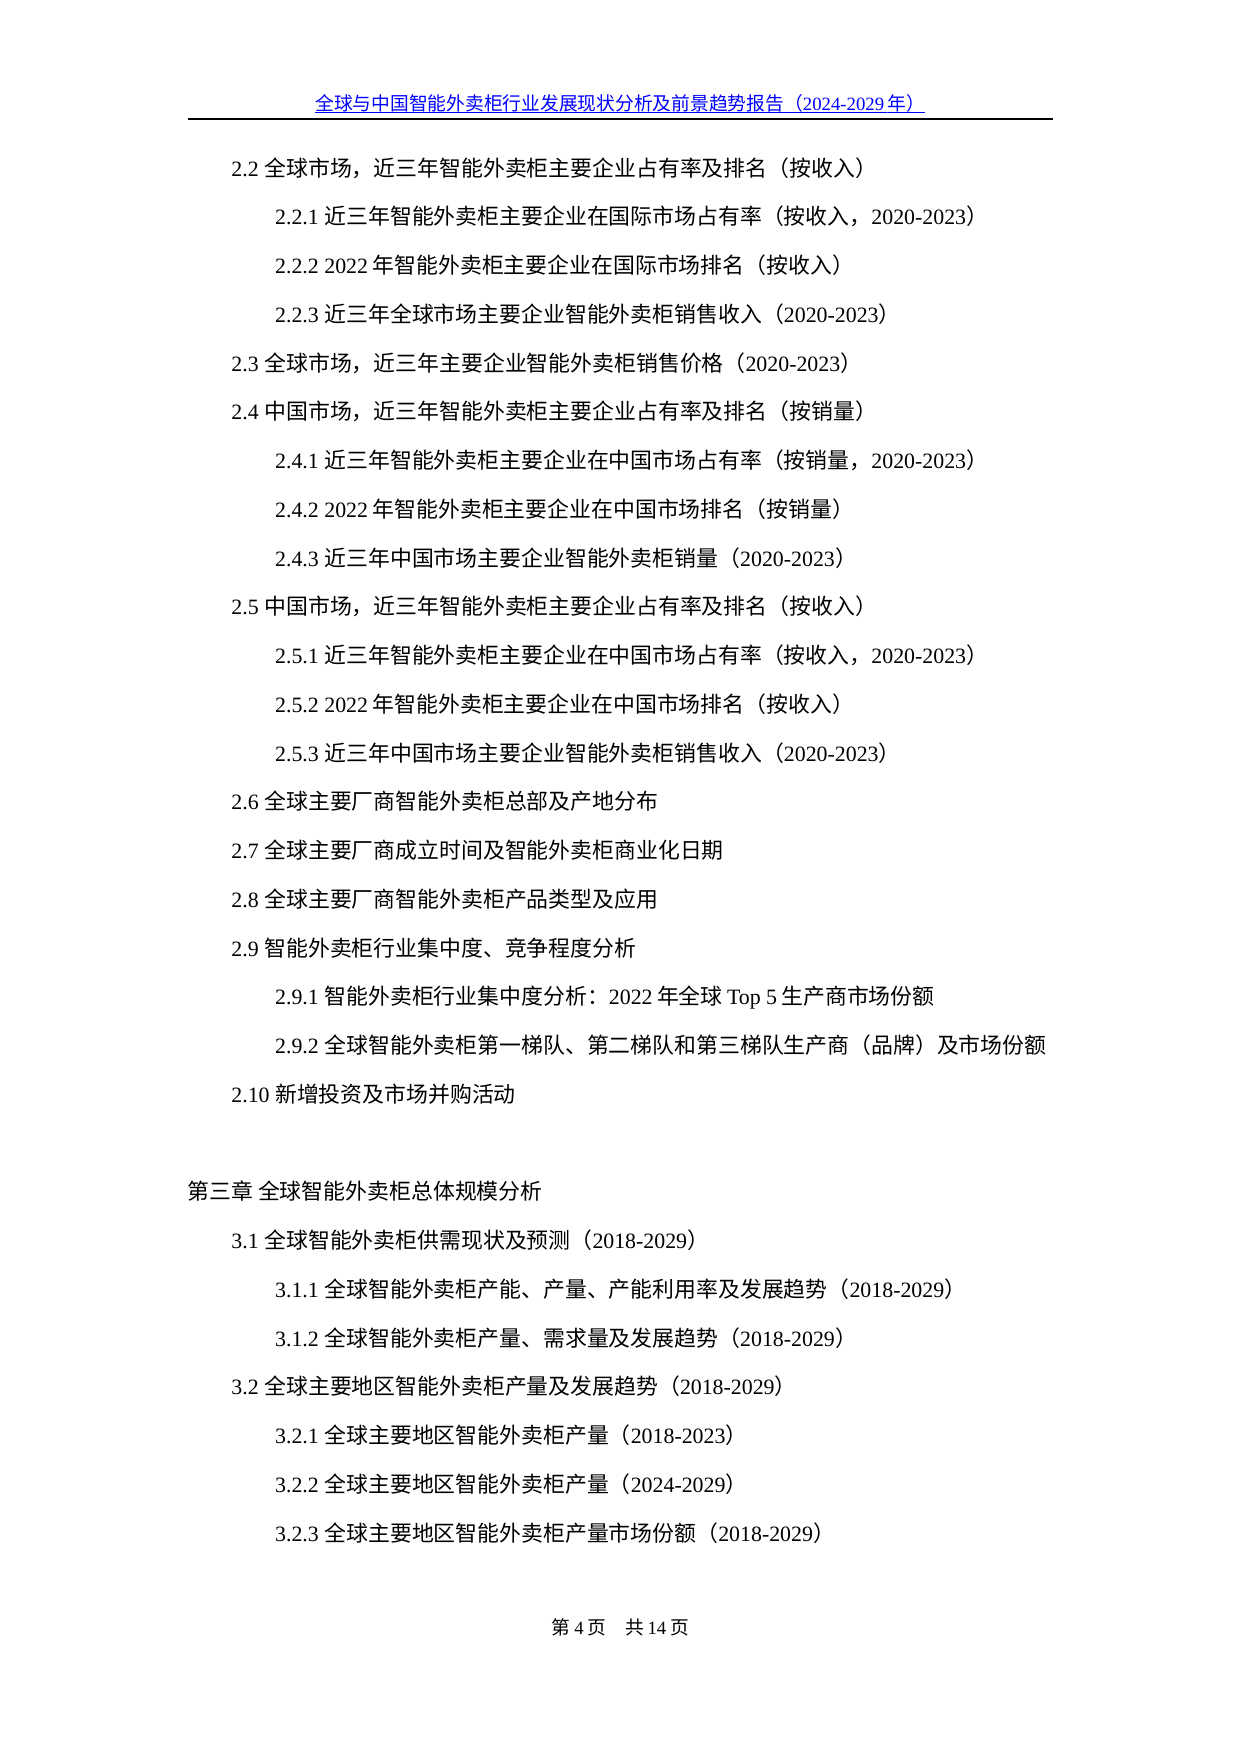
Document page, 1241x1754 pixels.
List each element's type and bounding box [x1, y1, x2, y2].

text [187, 150, 1053, 1548]
